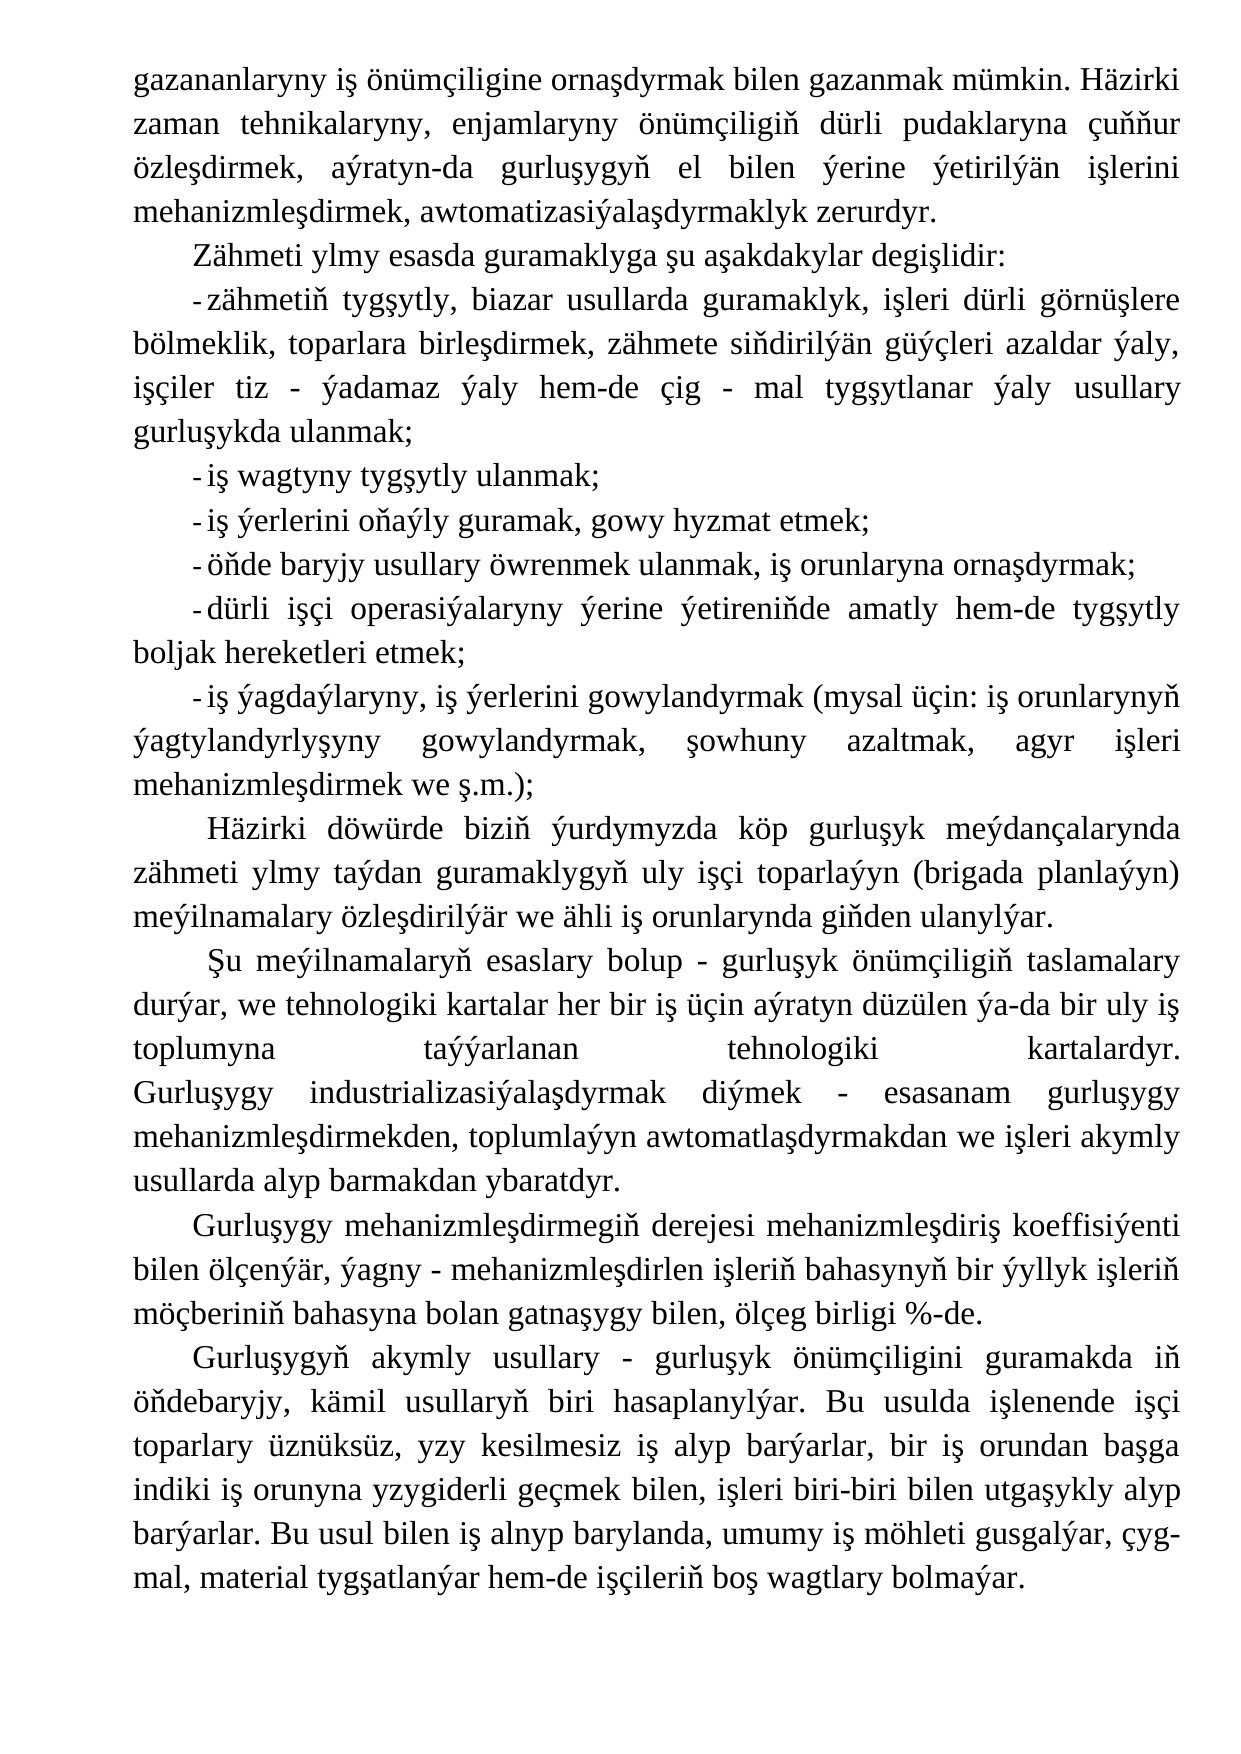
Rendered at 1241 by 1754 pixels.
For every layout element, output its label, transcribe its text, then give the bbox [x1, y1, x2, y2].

list iş ýagdaýlaryny, iş ýerlerini gowylandyrmak (mysal üçin: iş orunlarynyň ýagtylandyrlyşyny gowylandyrmak, şowhuny azaltmak, agyr işleri mehanizmleşdirmek we ş.m.); [133, 676, 1181, 802]
list öňde baryjy usullary öwrenmek ulanmak, iş orunlaryna ornaşdyrmak; [133, 544, 1181, 582]
list zähmetiň tygşytly, biazar usullarda guramaklyk, işleri dürli görnüşlere bölmeklik, toparlara birleşdirmek, zähmete siňdirilýän güýçleri azaldar ýaly, işçiler tiz - ýadamaz ýaly hem-de çig - mal tygşytlanar ýaly usullary gurluşykda ulanmak; [133, 279, 1181, 450]
list iş ýerlerini oňaýly guramak, gowy hyzmat etmek; [133, 500, 1181, 538]
list iş wagtyny tygşytly ulanmak; [133, 456, 1181, 494]
text Gurluşygy mehanizmleşdirmegiň derejesi mehanizmleşdiriş koeffisiýenti bilen ölçenýär, ýagny - mehanizmleşdirlen işleriň bahasynyň bir ýyllyk işleriň möçberiniň bahasyna bolan gatnaşygy bilen, ölçeg birligi %-de. [133, 1205, 1181, 1331]
text Şu meýilnamalaryň esaslary bolup - gurluşyk önümçiligiň taslamalary durýar, we tehnologiki kartalar her bir iş üçin aýratyn düzülen ýa-da bir uly iş toplumyna taýýarlanan tehnologiki kartalardyr. Gurluşygy industrializasiýalaşdyrmak diýmek - esasanam gurluşygy mehanizmleşdirmekden, toplumlaýyn awtomatlaşdyrmakdan we işleri akymly usullarda alyp barmakdan ybaratdyr. [133, 940, 1181, 1199]
text Gurluşygyň akymly usullary - gurluşyk önümçiligini guramakda iň öňdebaryjy, kämil usullaryň biri hasaplanylýar. Bu usulda işlenende işçi toparlary üznüksüz, yzy kesilmesiz iş alyp barýarlar, bir iş orundan başga indiki iş orunyna yzygiderli geçmek bilen, işleri biri-biri bilen utgaşykly alyp barýarlar. Bu usul bilen iş alnyp barylanda, umumy iş möhleti gusgalýar, çyg-mal, material tygşatlanýar hem-de işçileriň boş wagtlary bolmaýar. [133, 1337, 1181, 1596]
list dürli işçi operasiýalaryny ýerine ýetireniňde amatly hem-de tygşytly boljak hereketleri etmek; [133, 588, 1181, 670]
text Zähmeti ylmy esasda guramaklyga şu aşakdakylar degişlidir: [133, 235, 1181, 274]
text Häzirki döwürde biziň ýurdymyzda köp gurluşyk meýdançalarynda zähmeti ylmy taýdan guramaklygyň uly işçi toparlaýyn (brigada planlaýyn) meýilnamalary özleşdirilýär we ähli iş orunlarynda giňden ulanylýar. [133, 808, 1181, 935]
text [133, 59, 1181, 230]
